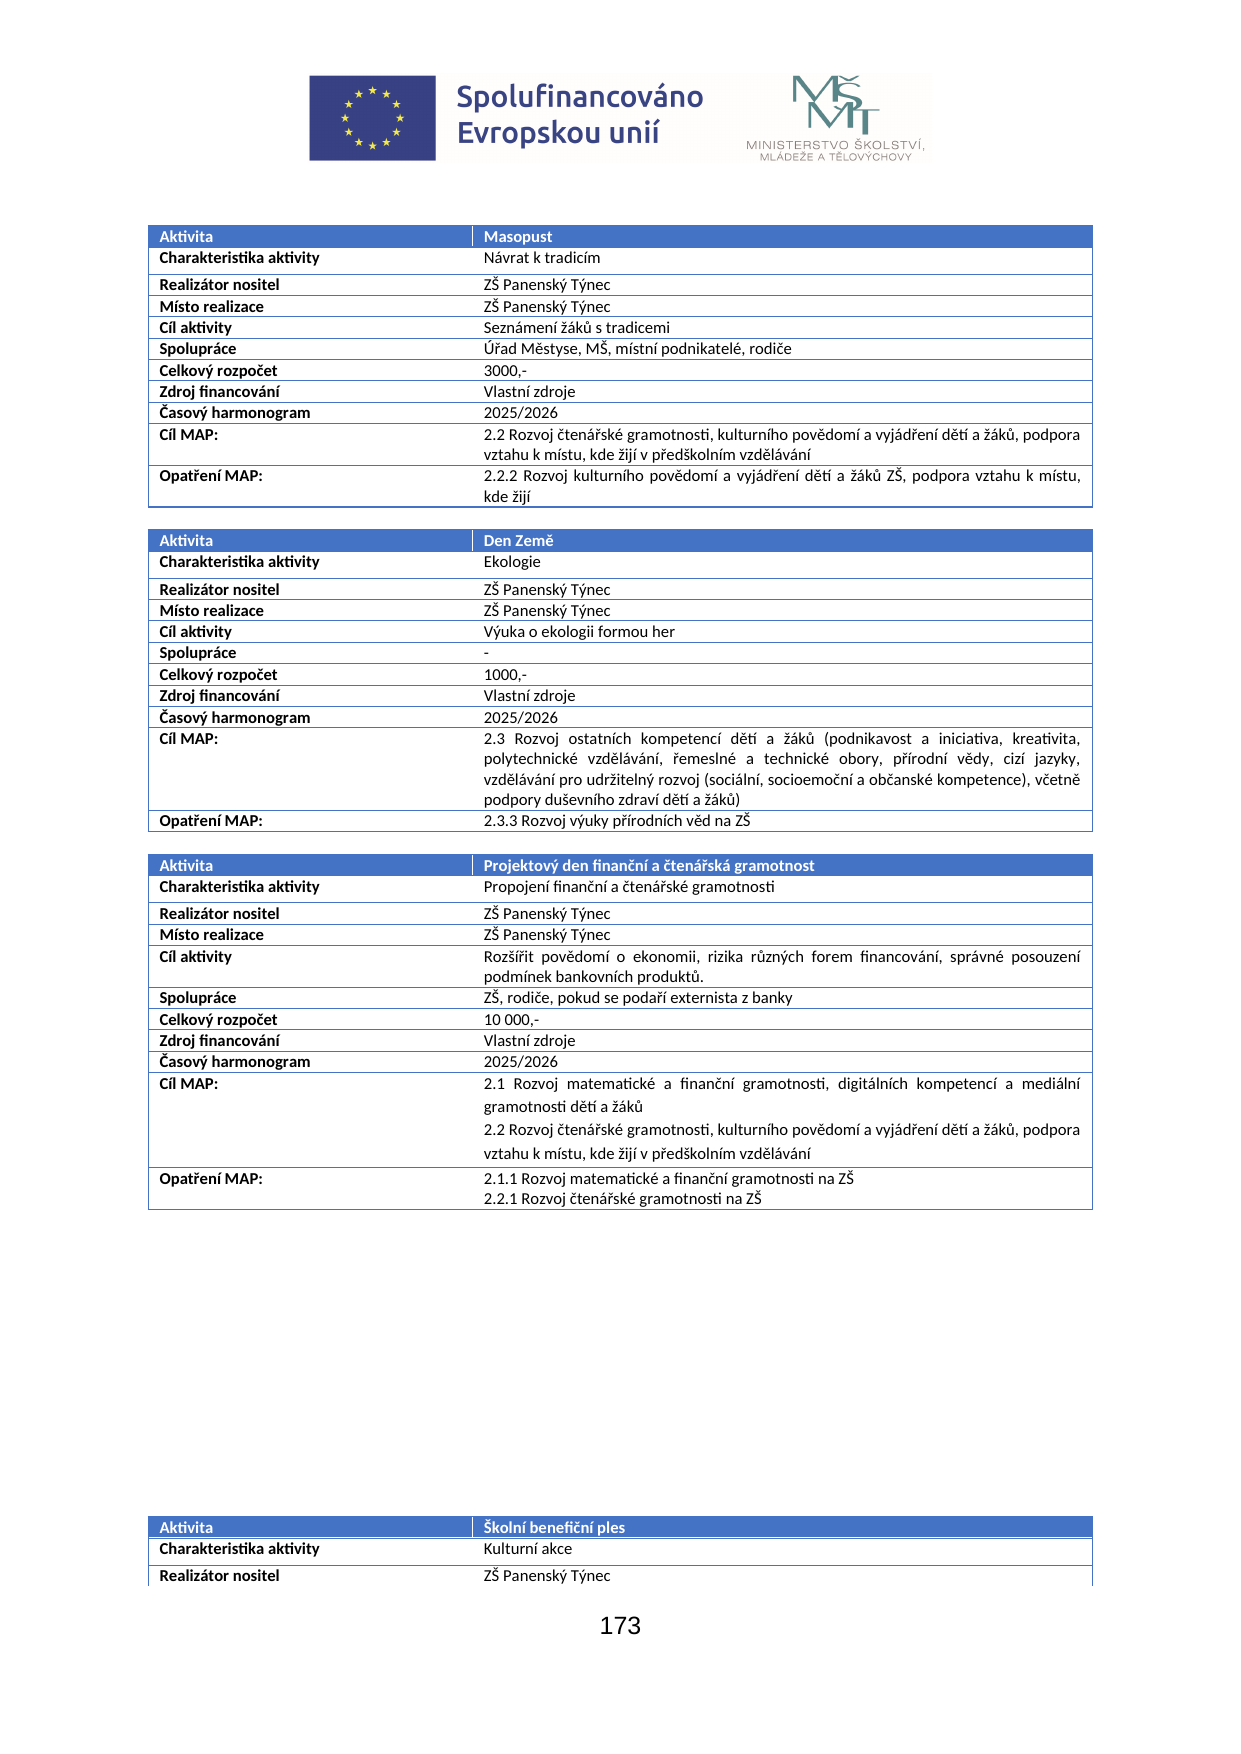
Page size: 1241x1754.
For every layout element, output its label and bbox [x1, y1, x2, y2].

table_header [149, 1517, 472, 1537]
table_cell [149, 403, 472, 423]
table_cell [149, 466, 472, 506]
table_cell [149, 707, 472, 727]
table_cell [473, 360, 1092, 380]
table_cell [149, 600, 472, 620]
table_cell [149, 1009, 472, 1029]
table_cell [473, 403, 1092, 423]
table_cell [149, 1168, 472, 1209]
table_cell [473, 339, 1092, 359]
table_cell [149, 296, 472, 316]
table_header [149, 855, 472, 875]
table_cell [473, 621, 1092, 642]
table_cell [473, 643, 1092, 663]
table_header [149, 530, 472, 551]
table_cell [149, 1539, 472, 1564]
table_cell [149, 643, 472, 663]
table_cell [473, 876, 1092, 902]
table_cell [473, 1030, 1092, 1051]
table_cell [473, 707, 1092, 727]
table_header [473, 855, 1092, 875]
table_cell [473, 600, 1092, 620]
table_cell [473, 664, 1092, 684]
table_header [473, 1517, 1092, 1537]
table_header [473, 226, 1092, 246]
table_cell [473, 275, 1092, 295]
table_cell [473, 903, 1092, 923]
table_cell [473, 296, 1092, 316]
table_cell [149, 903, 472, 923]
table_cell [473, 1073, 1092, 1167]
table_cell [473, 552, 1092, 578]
picture [307, 73, 933, 163]
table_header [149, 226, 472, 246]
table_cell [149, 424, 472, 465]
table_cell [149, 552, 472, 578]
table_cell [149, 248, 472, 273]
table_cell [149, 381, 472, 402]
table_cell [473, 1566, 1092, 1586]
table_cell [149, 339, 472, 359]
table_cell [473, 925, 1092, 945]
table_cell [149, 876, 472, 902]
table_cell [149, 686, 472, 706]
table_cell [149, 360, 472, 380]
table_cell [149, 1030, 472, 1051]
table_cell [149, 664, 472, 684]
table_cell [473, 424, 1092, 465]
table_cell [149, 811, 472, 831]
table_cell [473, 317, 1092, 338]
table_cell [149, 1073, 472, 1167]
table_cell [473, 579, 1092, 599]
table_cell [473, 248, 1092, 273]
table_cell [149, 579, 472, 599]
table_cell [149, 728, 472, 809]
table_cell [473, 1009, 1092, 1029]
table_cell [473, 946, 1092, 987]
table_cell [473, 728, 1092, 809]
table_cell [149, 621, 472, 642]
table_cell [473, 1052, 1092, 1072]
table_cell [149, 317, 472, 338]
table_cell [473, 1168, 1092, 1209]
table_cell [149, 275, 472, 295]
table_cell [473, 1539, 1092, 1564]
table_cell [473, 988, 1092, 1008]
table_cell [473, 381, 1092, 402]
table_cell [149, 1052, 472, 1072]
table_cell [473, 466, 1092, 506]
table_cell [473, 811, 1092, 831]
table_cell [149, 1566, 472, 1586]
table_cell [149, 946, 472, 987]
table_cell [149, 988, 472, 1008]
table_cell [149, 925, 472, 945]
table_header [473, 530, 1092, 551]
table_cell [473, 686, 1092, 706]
